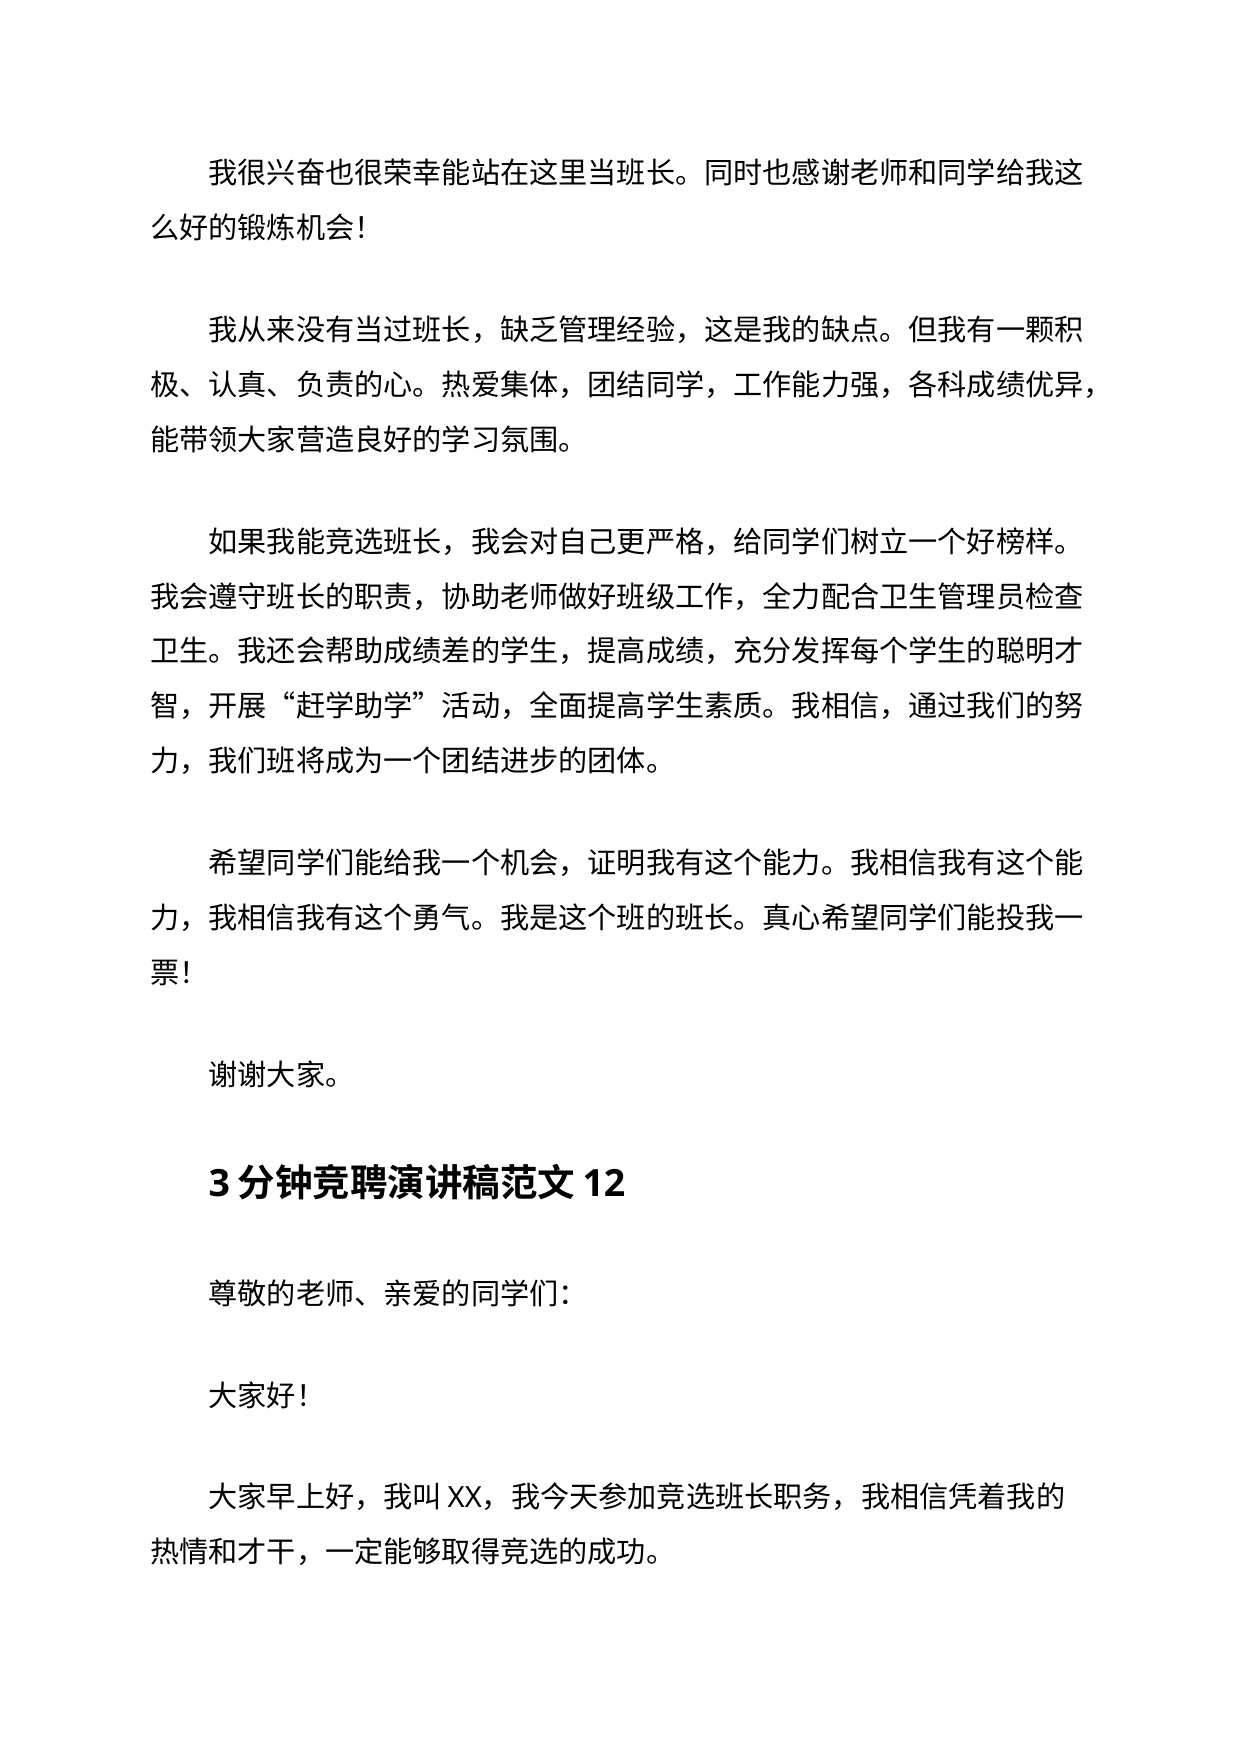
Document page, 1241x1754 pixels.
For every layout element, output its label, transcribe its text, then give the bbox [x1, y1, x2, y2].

text 希望同学们能给我一个机会，证明我有这个能力。我相信我有这个能力，我相信我有这个勇气。我是这个班的班长。真心希望同学们能投我一票！ [150, 839, 1090, 992]
text 大家早上好，我叫XX，我今天参加竞选班长职务，我相信凭着我的热情和才干，一定能够取得竞选的成功。 [150, 1474, 1090, 1571]
text 尊敬的老师、亲爱的同学们： [150, 1271, 1090, 1313]
text 谢谢大家。 [150, 1051, 1090, 1093]
text 大家好！ [150, 1372, 1090, 1414]
text 我很兴奋也很荣幸能站在这里当班长。同时也感谢老师和同学给我这么好的锻炼机会！ [150, 150, 1090, 247]
text 3分钟竞聘演讲稿范文12 [150, 1153, 1090, 1207]
text 如果我能竞选班长，我会对自己更严格，给同学们树立一个好榜样。我会遵守班长的职责，协助老师做好班级工作，全力配合卫生管理员检查卫生。我还会帮助成绩差的学生，提高成绩，充分发挥每个学生的聪明才智，开展“赶学助学”活动，全面提高学生素质。我相信，通过我们的努力，我们班将成为一个团结进步的团体。 [150, 518, 1090, 780]
text 我从来没有当过班长，缺乏管理经验，这是我的缺点。但我有一颗积极、认真、负责的心。热爱集体，团结同学，工作能力强，各科成绩优异，能带领大家营造良好的学习氛围。 [150, 307, 1090, 459]
